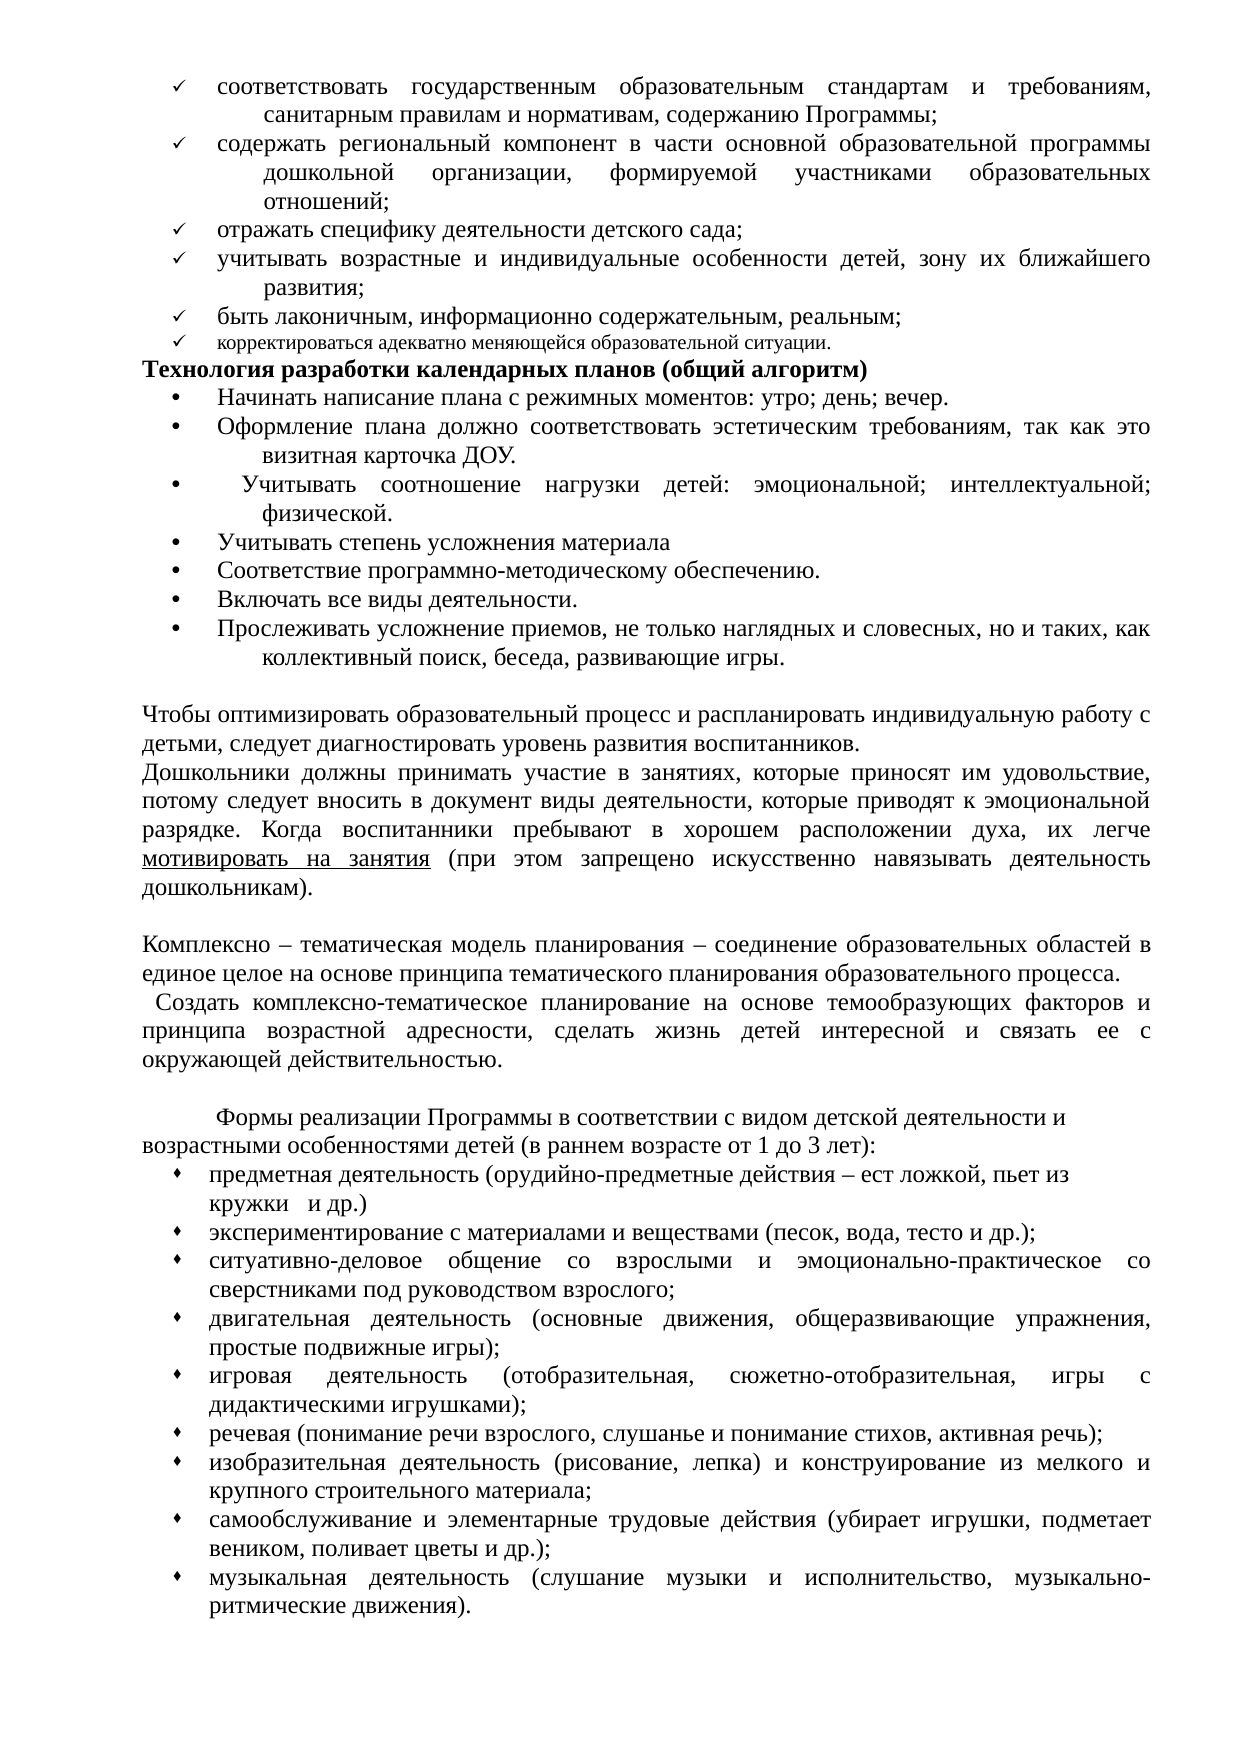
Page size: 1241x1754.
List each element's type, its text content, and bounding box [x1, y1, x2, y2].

list игровая деятельность (отобразительная, сюжетно-отобразительная, игры с дидактическими игрушками); [171, 1361, 1152, 1418]
text Дошкольники должны принимать участие в занятиях, которые приносят им удовольствие, потому следует вносить в документ виды деятельности, которые приводят к эмоциональной разрядке. Когда воспитанники пребывают в хорошем расположении духа, их легче мотивировать на занятия (при этом запрещено искусственно навязывать деятельность дошкольникам). [142, 757, 1152, 901]
list экспериментирование с материалами и веществами (песок, вода, тесто и др.); [171, 1217, 1152, 1246]
list двигательная деятельность (основные движения, общеразвивающие упражнения, простые подвижные игры); [171, 1303, 1152, 1361]
list предметная деятельность (орудийно-предметные действия – ест ложкой, пьет из кружки и др.) [171, 1159, 1152, 1217]
list Включать все виды деятельности. [171, 584, 1152, 613]
text Чтобы оптимизировать образовательный процесс и распланировать индивидуальную работу с детьми, следует диагностировать уровень развития воспитанников. [142, 699, 1152, 757]
text Комплексно – тематическая модель планирования – соединение образовательных областей в единое целое на основе принципа тематического планирования образовательного процесса. [142, 929, 1152, 987]
text Технология разработки календарных планов (общий алгоритм) [142, 354, 1152, 382]
list корректироваться адекватно меняющейся образовательной ситуации. [171, 329, 1152, 354]
list речевая (понимание речи взрослого, слушанье и понимание стихов, активная речь); [171, 1418, 1152, 1447]
text Формы реализации Программы в соответствии с видом детской деятельности и возрастными особенностями детей (в раннем возрасте от 1 до 3 лет): [142, 1102, 1152, 1159]
list Оформление плана должно соответствовать эстетическим требованиям, так как это визитная карточка ДОУ. [171, 411, 1152, 469]
list самообслуживание и элементарные трудовые действия (убирает игрушки, подметает веником, поливает цветы и др.); [171, 1504, 1152, 1562]
list музыкальная деятельность (слушание музыки и исполнительство, музыкально-ритмические движения). [171, 1562, 1152, 1619]
list изобразительная деятельность (рисование, лепка) и конструирование из мелкого и крупного строительного материала; [171, 1447, 1152, 1504]
list ситуативно-деловое общение со взрослыми и эмоционально-практическое со сверстниками под руководством взрослого; [171, 1246, 1152, 1303]
list Учитывать соотношение нагрузки детей: эмоциональной; интеллектуальной; физической. [171, 469, 1152, 526]
list Начинать написание плана с режимных моментов: утро; день; вечер. [171, 382, 1152, 411]
list содержать региональный компонент в части основной образовательной программы дошкольной организации, формируемой участниками образовательных отношений; [171, 128, 1152, 214]
list Соответствие программно-методическому обеспечению. [171, 555, 1152, 584]
list соответствовать государственным образовательным стандартам и требованиям, санитарным правилам и нормативам, содержанию Программы; [171, 71, 1152, 128]
list Прослеживать усложнение приемов, не только наглядных и словесных, но и таких, как коллективный поиск, беседа, развивающие игры. [171, 613, 1152, 671]
text Создать комплексно-тематическое планирование на основе темообразующих факторов и принципа возрастной адресности, сделать жизнь детей интересной и связать ее с окружающей действительностью. [142, 987, 1152, 1073]
list Учитывать степень усложнения материала [171, 526, 1152, 555]
list учитывать возрастные и индивидуальные особенности детей, зону их ближайшего развития; [171, 243, 1152, 301]
list быть лаконичным, информационно содержательным, реальным; [171, 301, 1152, 329]
list отражать специфику деятельности детского сада; [171, 214, 1152, 243]
